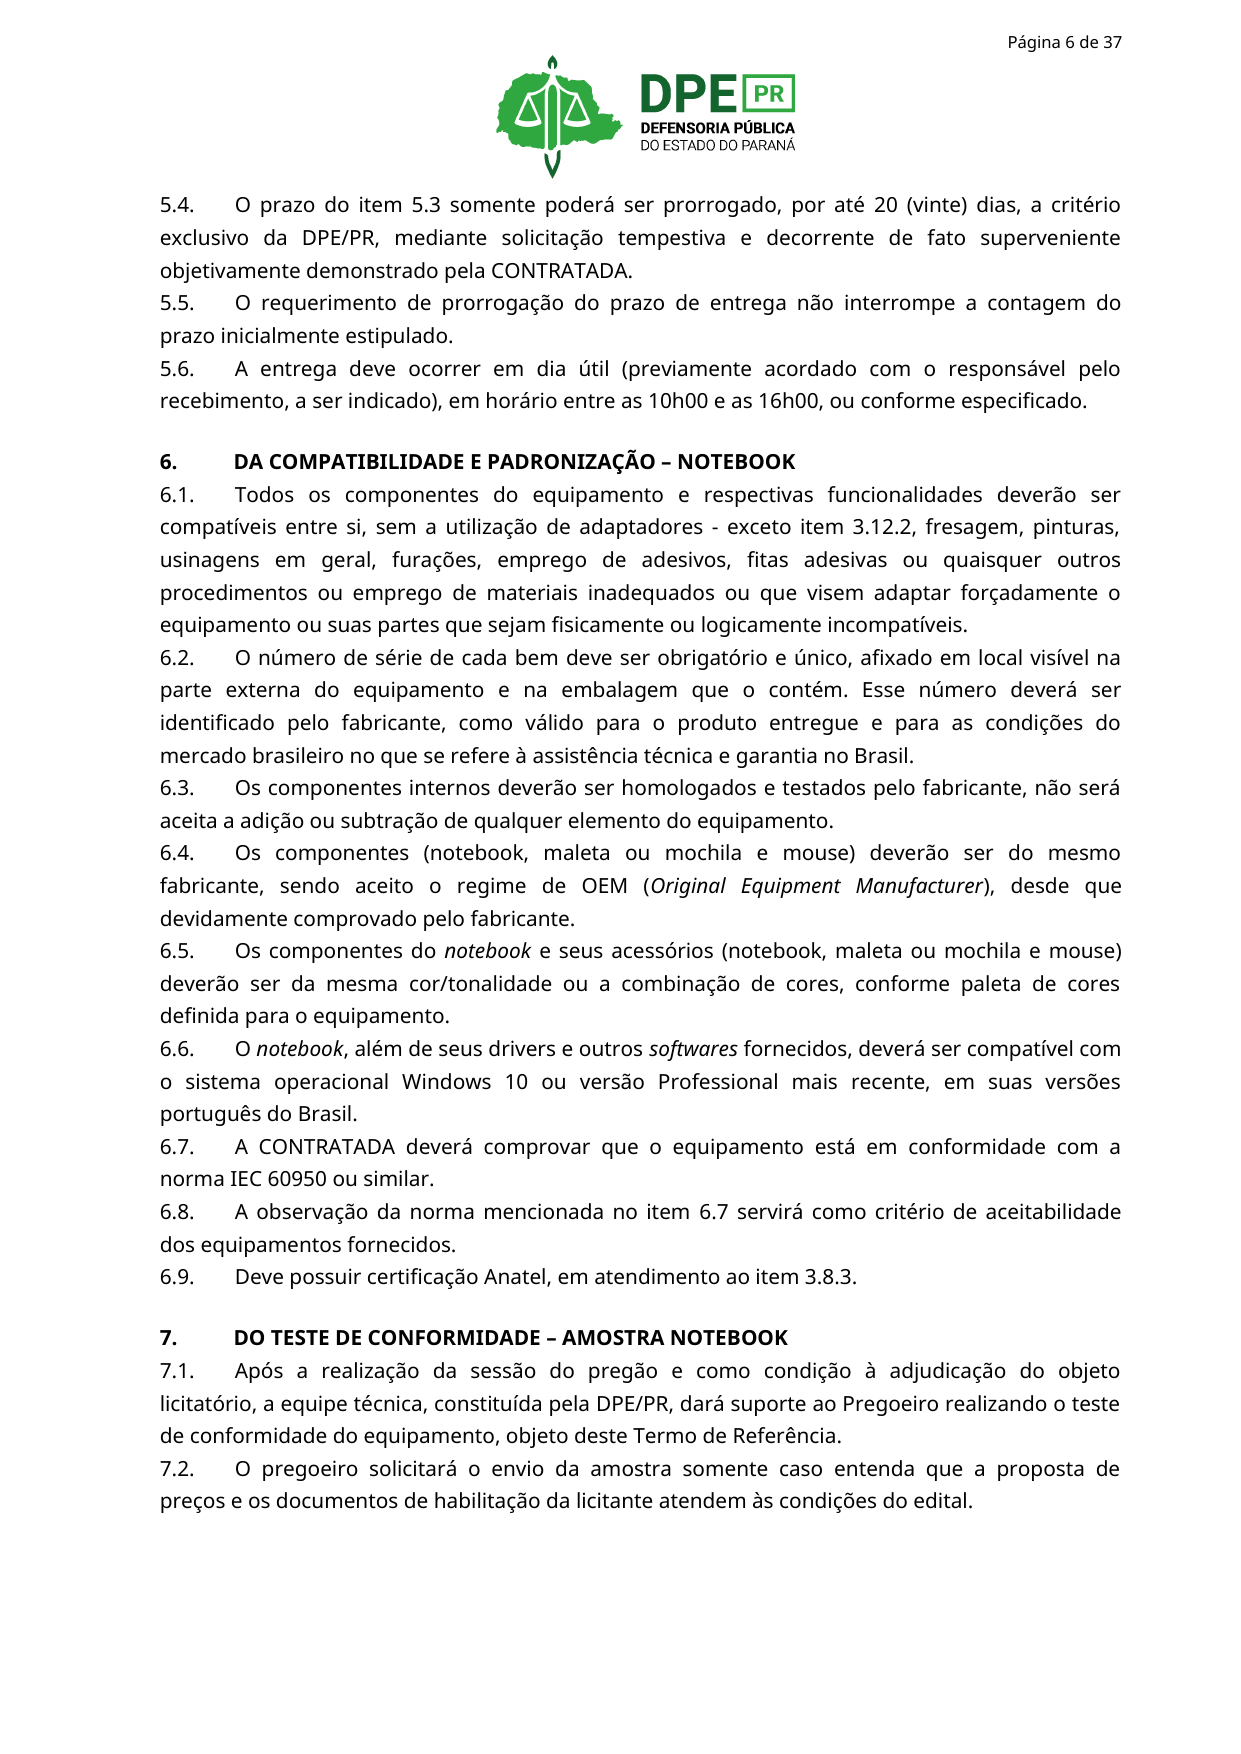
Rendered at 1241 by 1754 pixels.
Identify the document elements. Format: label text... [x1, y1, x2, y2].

subtitle O número de série de cada bem deve ser obrigatório e único, afixado em local visível na parte externa do equipamento e na embalagem que o contém. Esse número deverá ser identificado pelo fabricante, como válido para o produto entregue e para as condições do mercado brasileiro no que se refere à assistência técnica e garantia no Brasil. [159, 643, 1122, 769]
subtitle Os componentes (notebook, maleta ou mochila e mouse) deverão ser do mesmo fabricante, sendo aceito o regime de OEM (Original Equipment Manufacturer), desde que devidamente comprovado pelo fabricante. [159, 838, 1122, 932]
subtitle Deve possuir certificação Anatel, em atendimento ao item 3.8.3. [159, 1262, 1122, 1291]
subtitle DA COMPATIBILIDADE E PADRONIZAÇÃO – NOTEBOOK [159, 447, 1122, 476]
subtitle O prazo do item 5.3 somente poderá ser prorrogado, por até 20 (vinte) dias, a critério exclusivo da DPE/PR, mediante solicitação tempestiva e decorrente de fato superveniente objetivamente demonstrado pela CONTRATADA. [159, 191, 1122, 284]
subtitle Os componentes do notebook e seus acessórios (notebook, maleta ou mochila e mouse) deverão ser da mesma cor/tonalidade ou a combinação de cores, conforme paleta de cores definida para o equipamento. [159, 936, 1122, 1030]
subtitle DO TESTE DE CONFORMIDADE – AMOSTRA NOTEBOOK [159, 1323, 1122, 1352]
subtitle O notebook, além de seus drivers e outros softwares fornecidos, deverá ser compatível com o sistema operacional Windows 10 ou versão Professional mais recente, em suas versões português do Brasil. [159, 1034, 1122, 1128]
subtitle Todos os componentes do equipamento e respectivas funcionalidades deverão ser compatíveis entre si, sem a utilização de adaptadores - exceto item 3.12.2, fresagem, pinturas, usinagens em geral, furações, emprego de adesivos, fitas adesivas ou quaisquer outros procedimentos ou emprego de materiais inadequados ou que visem adaptar forçadamente o equipamento ou suas partes que sejam fisicamente ou logicamente incompatíveis. [159, 480, 1122, 639]
subtitle A observação da norma mencionada no item 6.7 servirá como critério de aceitabilidade dos equipamentos fornecidos. [159, 1197, 1122, 1258]
subtitle A CONTRATADA deverá comprovar que o equipamento está em conformidade com a norma IEC 60950 ou similar. [159, 1132, 1122, 1193]
subtitle O requerimento de prorrogação do prazo de entrega não interrompe a contagem do prazo inicialmente estipulado. [159, 288, 1122, 349]
subtitle A entrega deve ocorrer em dia útil (previamente acordado com o responsável pelo recebimento, a ser indicado), em horário entre as 10h00 e as 16h00, ou conforme especificado. [159, 354, 1122, 415]
subtitle O pregoeiro solicitará o envio da amostra somente caso entenda que a proposta de preços e os documentos de habilitação da licitante atendem às condições do edital. [159, 1454, 1122, 1515]
subtitle Após a realização da sessão do pregão e como condição à adjudicação do objeto licitatório, a equipe técnica, constituída pela DPE/PR, dará suporte ao Pregoeiro realizando o teste de conformidade do equipamento, objeto deste Termo de Referência. [159, 1356, 1122, 1450]
subtitle Os componentes internos deverão ser homologados e testados pelo fabricante, não será aceita a adição ou subtração de qualquer elemento do equipamento. [159, 773, 1122, 834]
picture [496, 55, 795, 179]
